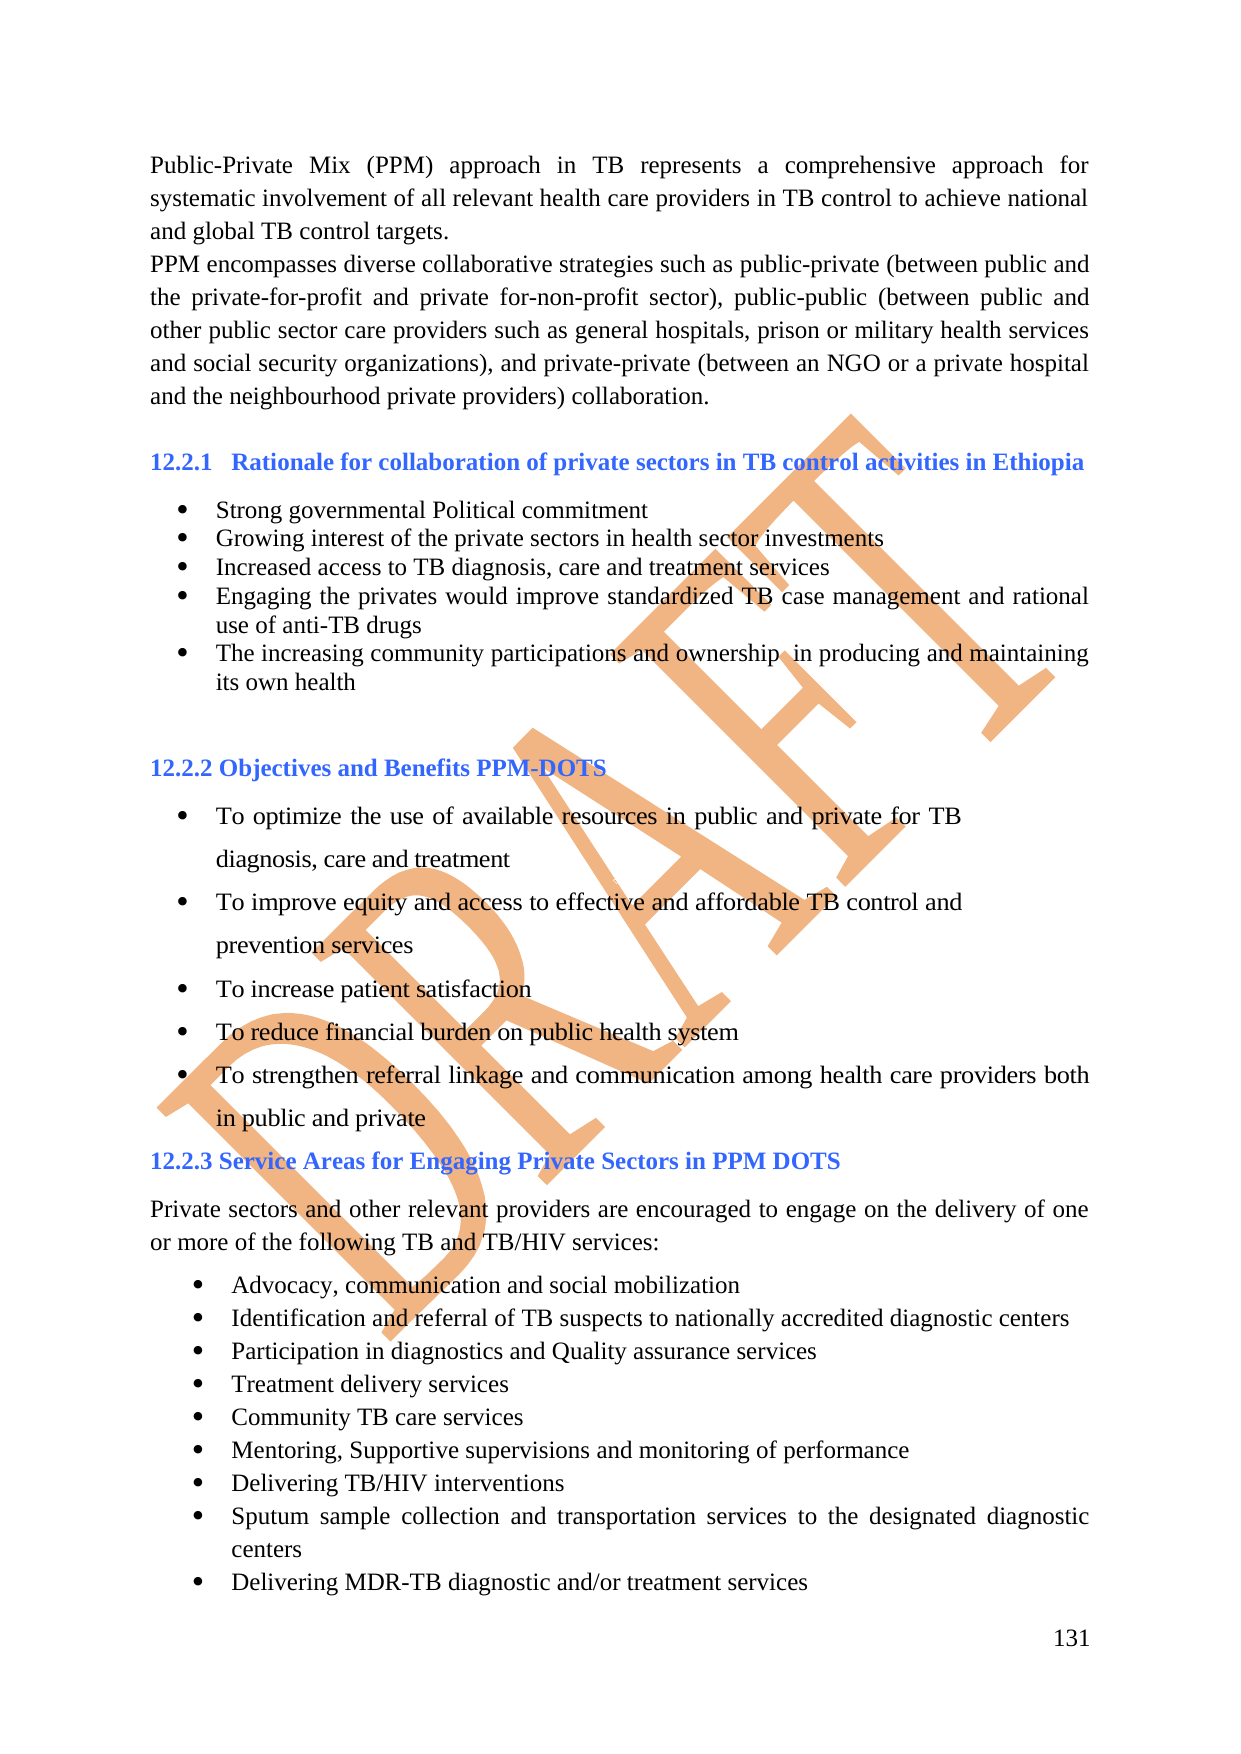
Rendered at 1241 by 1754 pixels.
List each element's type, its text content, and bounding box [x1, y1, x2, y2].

list To optimize the use of available resources in public and private for TB diagnosis, care and treatment [178, 801, 963, 873]
list Treatment delivery services [194, 1369, 1090, 1398]
list To reduce financial burden on public health system [178, 1017, 1090, 1046]
subtitle 12.2.1 Rationale for collaboration of private sectors in TB control activities in Ethiopia [150, 447, 1090, 476]
list To strengthen referral linkage and communication among health care providers both in public and private [178, 1060, 1090, 1132]
list Increased access to TB diagnosis, care and treatment services [178, 552, 1090, 581]
list The increasing community participations and ownership in producing and maintaining its own health [178, 638, 1090, 696]
list Identification and referral of TB suspects to nationally accredited diagnostic centers [194, 1303, 1090, 1332]
list To improve equity and access to effective and affordable TB control and prevention services [178, 887, 963, 959]
text PPM encompasses diverse collaborative strategies such as public-private (between public and the private-for-profit and private for-non-profit sector), public-public (between public and other public sector care providers such as general hospitals, prison or military health services and social security organizations), and private-private (between an NGO or a private hospital and the neighbourhood private providers) collaboration. [150, 249, 1090, 410]
list To increase patient satisfaction [178, 974, 1090, 1002]
list Delivering MDR-TB diagnostic and/or treatment services [194, 1567, 1090, 1596]
text Private sectors and other relevant providers are encouraged to engage on the delivery of one or more of the following TB and TB/HIV services: [150, 1194, 1090, 1256]
list Growing interest of the private sectors in health sector investments [178, 523, 1090, 552]
list Community TB care services [194, 1402, 1090, 1431]
list Mentoring, Supportive supervisions and monitoring of performance [194, 1435, 1090, 1464]
subtitle 12.2.2 Objectives and Benefits PPM-DOTS [150, 753, 1090, 782]
list Participation in diagnostics and Quality assurance services [194, 1336, 1090, 1365]
list Engaging the privates would improve standardized TB case management and rational use of anti-TB drugs [178, 581, 1090, 638]
list Delivering TB/HIV interventions [194, 1468, 1090, 1497]
list Strong governmental Political commitment [178, 495, 1090, 523]
text Public-Private Mix (PPM) approach in TB represents a comprehensive approach for systematic involvement of all relevant health care providers in TB control to achieve national and global TB control targets. [150, 150, 1090, 245]
subtitle 12.2.3 Service Areas for Engaging Private Sectors in PPM DOTS [150, 1146, 1090, 1175]
list Sputum sample collection and transportation services to the designated diagnostic centers [194, 1501, 1090, 1563]
list Advocacy, communication and social mobilization [194, 1270, 1090, 1299]
